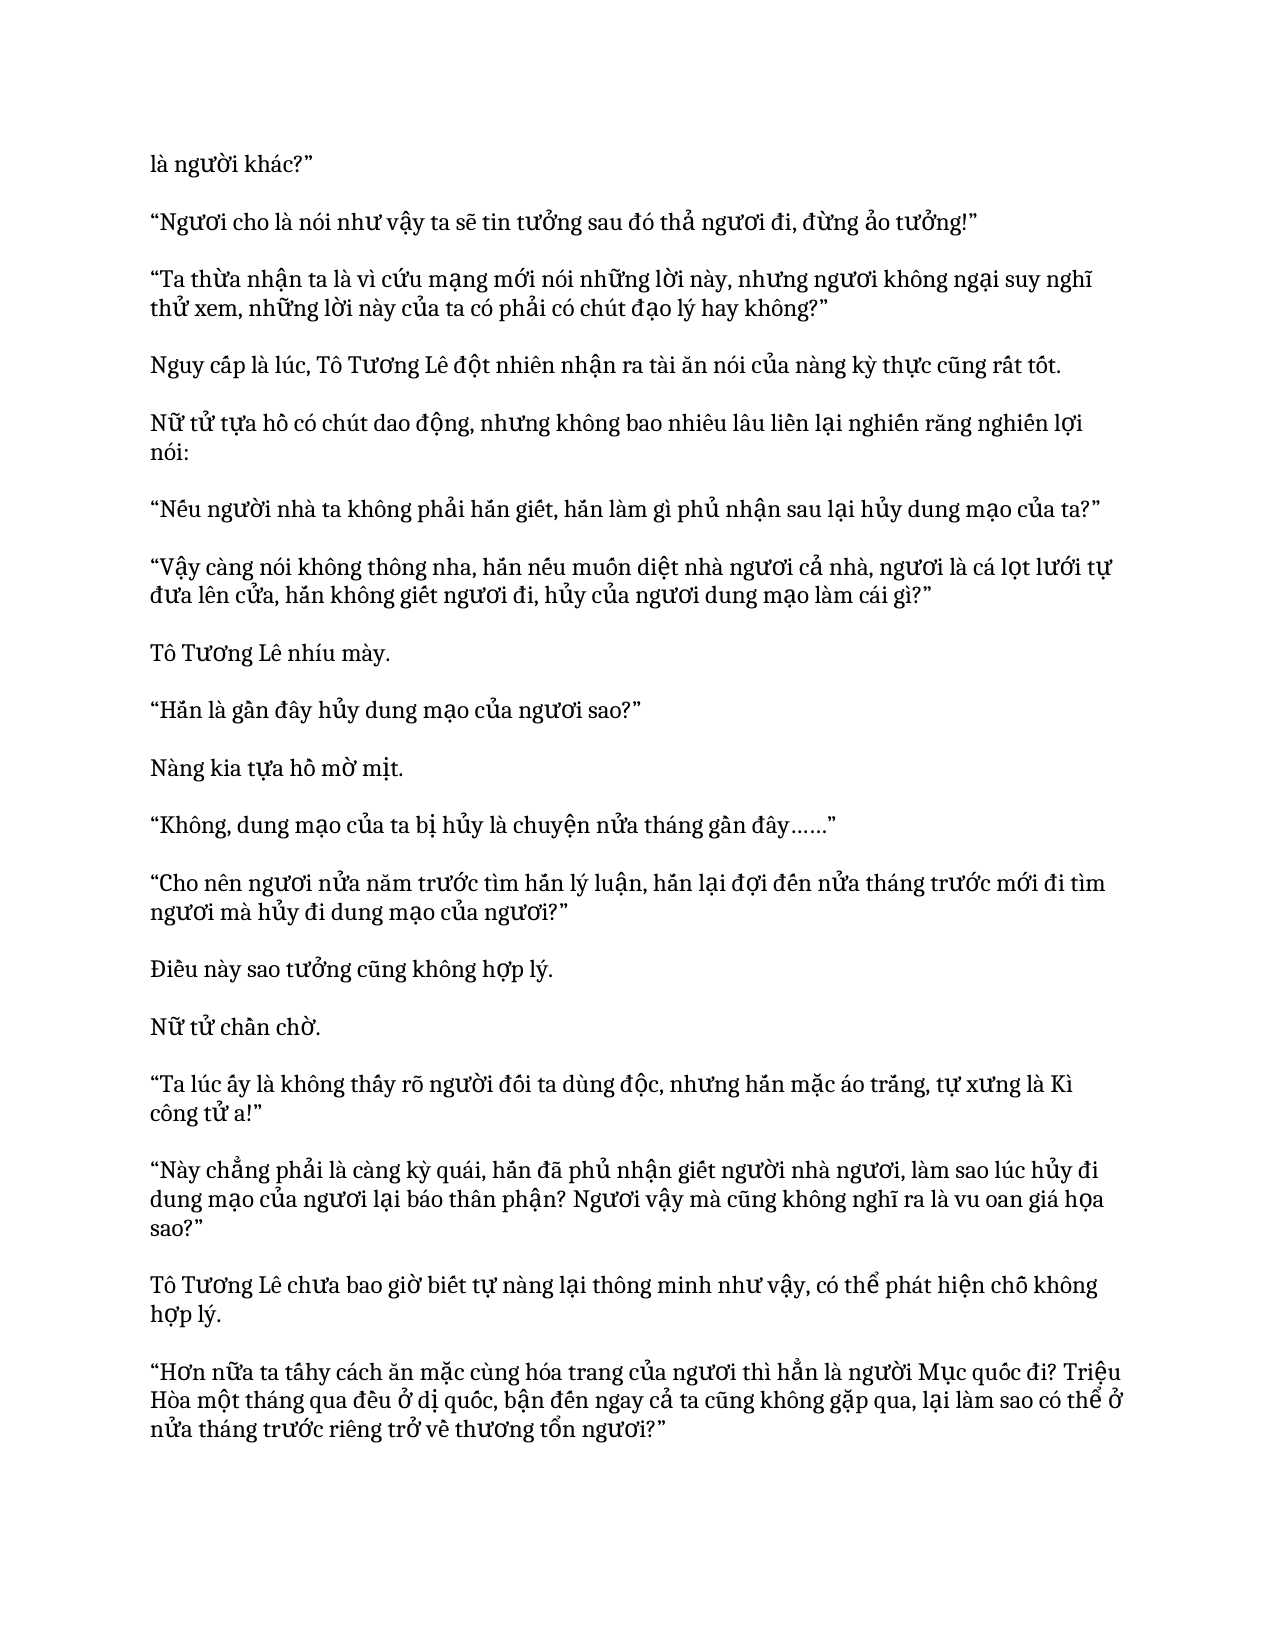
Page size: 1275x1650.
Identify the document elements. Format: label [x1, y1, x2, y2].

text [150, 150, 1125, 1472]
